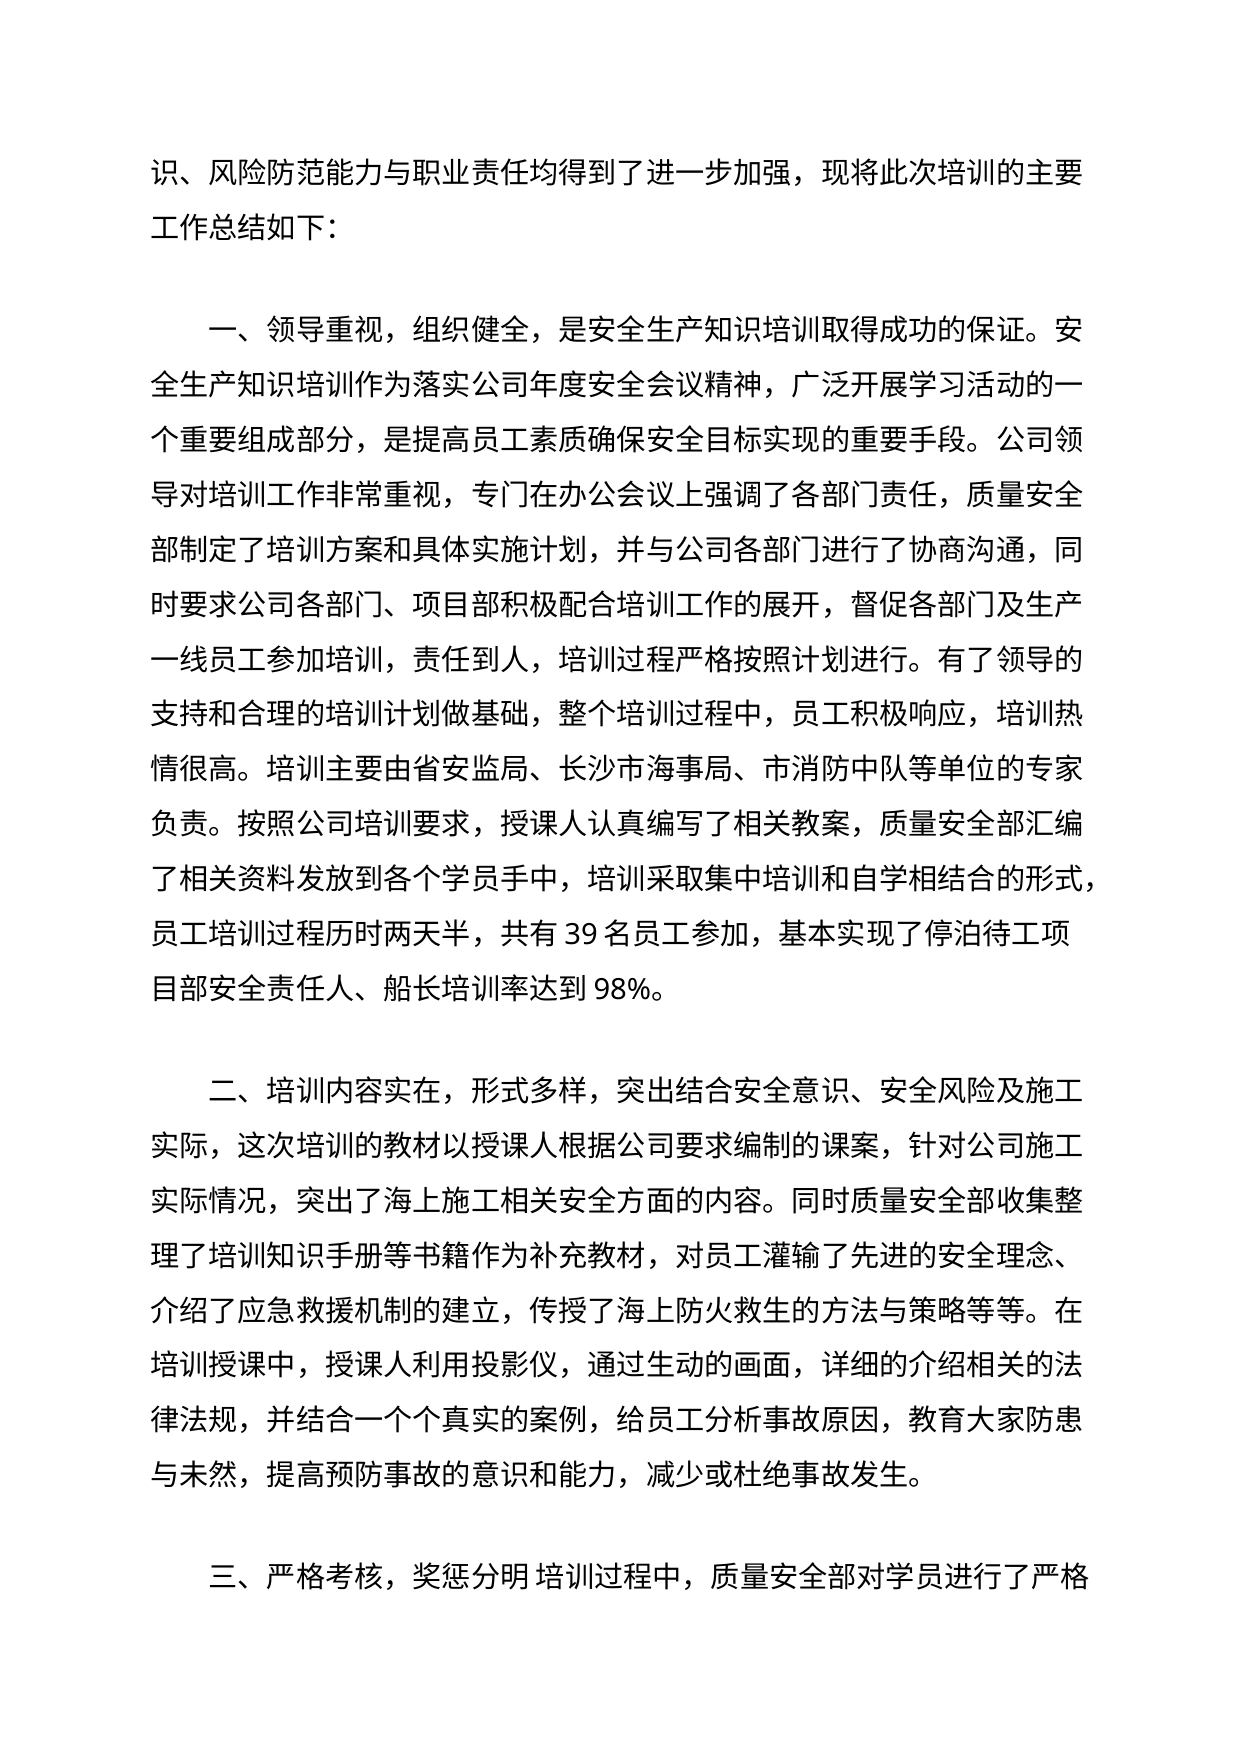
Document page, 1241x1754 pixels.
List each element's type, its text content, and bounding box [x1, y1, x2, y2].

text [150, 1553, 1090, 1596]
text 二、培训内容实在，形式多样，突出结合安全意识、安全风险及施工实际，这次培训的教材以授课人根据公司要求编制的课案，针对公司施工实际情况，突出了海上施工相关安全方面的内容。同时质量安全部收集整理了培训知识手册等书籍作为补充教材，对员工灌输了先进的安全理念、介绍了应急救援机制的建立，传授了海上防火救生的方法与策略等等。在培训授课中，授课人利用投影仪，通过生动的画面，详细的介绍相关的法律法规，并结合一个个真实的案例，给员工分析事故原因，教育大家防患与未然，提高预防事故的意识和能力，减少或杜绝事故发生。 [150, 1067, 1090, 1494]
text 一、领导重视，组织健全，是安全生产知识培训取得成功的保证。安全生产知识培训作为落实公司年度安全会议精神，广泛开展学习活动的一个重要组成部分，是提高员工素质确保安全目标实现的重要手段。公司领导对培训工作非常重视，专门在办公会议上强调了各部门责任，质量安全部制定了培训方案和具体实施计划，并与公司各部门进行了协商沟通，同时要求公司各部门、项目部积极配合培训工作的展开，督促各部门及生产一线员工参加培训，责任到人，培训过程严格按照计划进行。有了领导的支持和合理的培训计划做基础，整个培训过程中，员工积极响应，培训热情很高。培训主要由省安监局、长沙市海事局、市消防中队等单位的专家负责。按照公司培训要求，授课人认真编写了相关教案，质量安全部汇编了相关资料发放到各个学员手中，培训采取集中培训和自学相结合的形式，员工培训过程历时两天半，共有39名员工参加，基本实现了停泊待工项目部安全责任人、船长培训率达到98%。 [150, 307, 1090, 1008]
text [150, 150, 1090, 247]
